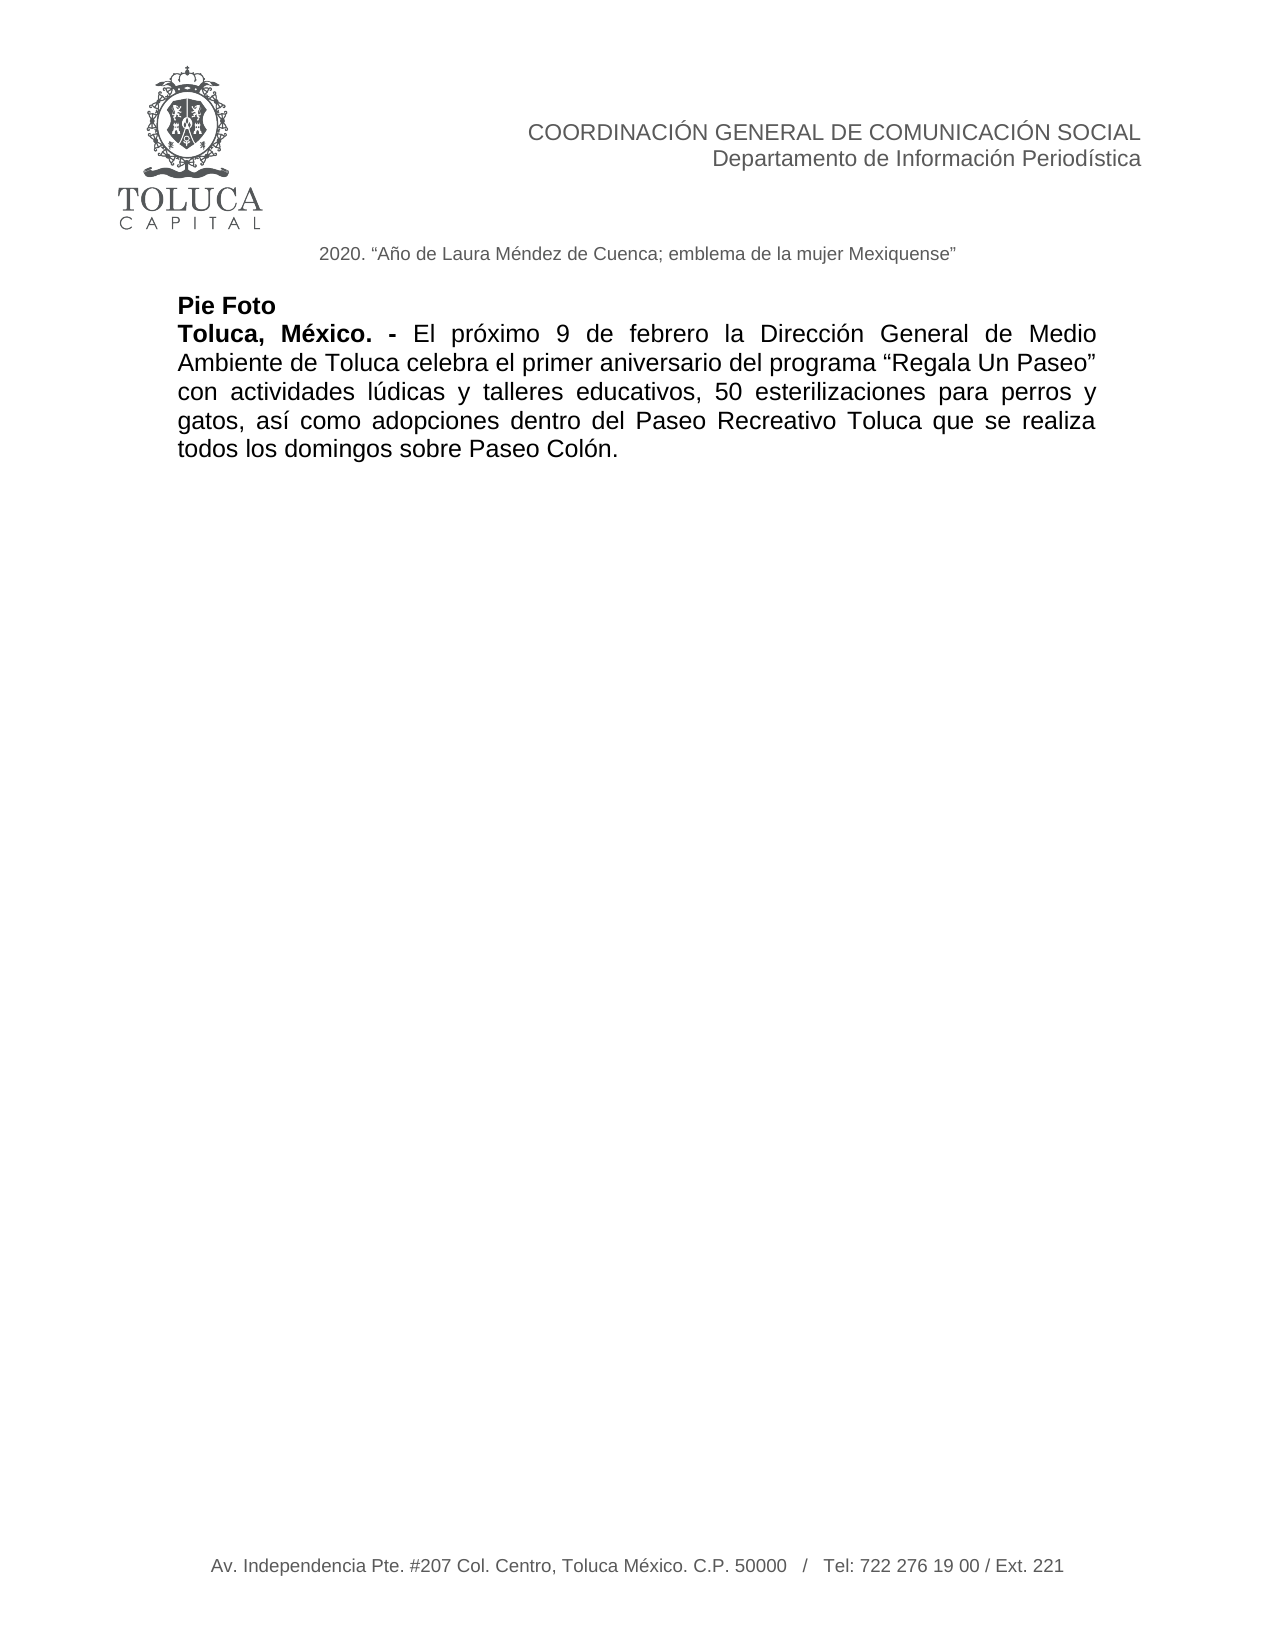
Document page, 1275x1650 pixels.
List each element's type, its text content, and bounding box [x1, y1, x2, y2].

picture [115, 63, 265, 232]
text Toluca, México. - El próximo 9 de febrero la Dirección General de Medio Ambiente de Toluca celebra el primer aniversario del programa “Regala Un Paseo” con actividades lúdicas y talleres educativos, 50 esterilizaciones para perros y gatos, así como adopciones dentro del Paseo Recreativo Toluca que se realiza todos los domingos sobre Paseo Colón. [177, 319, 1098, 463]
text Pie Foto [177, 291, 1098, 319]
